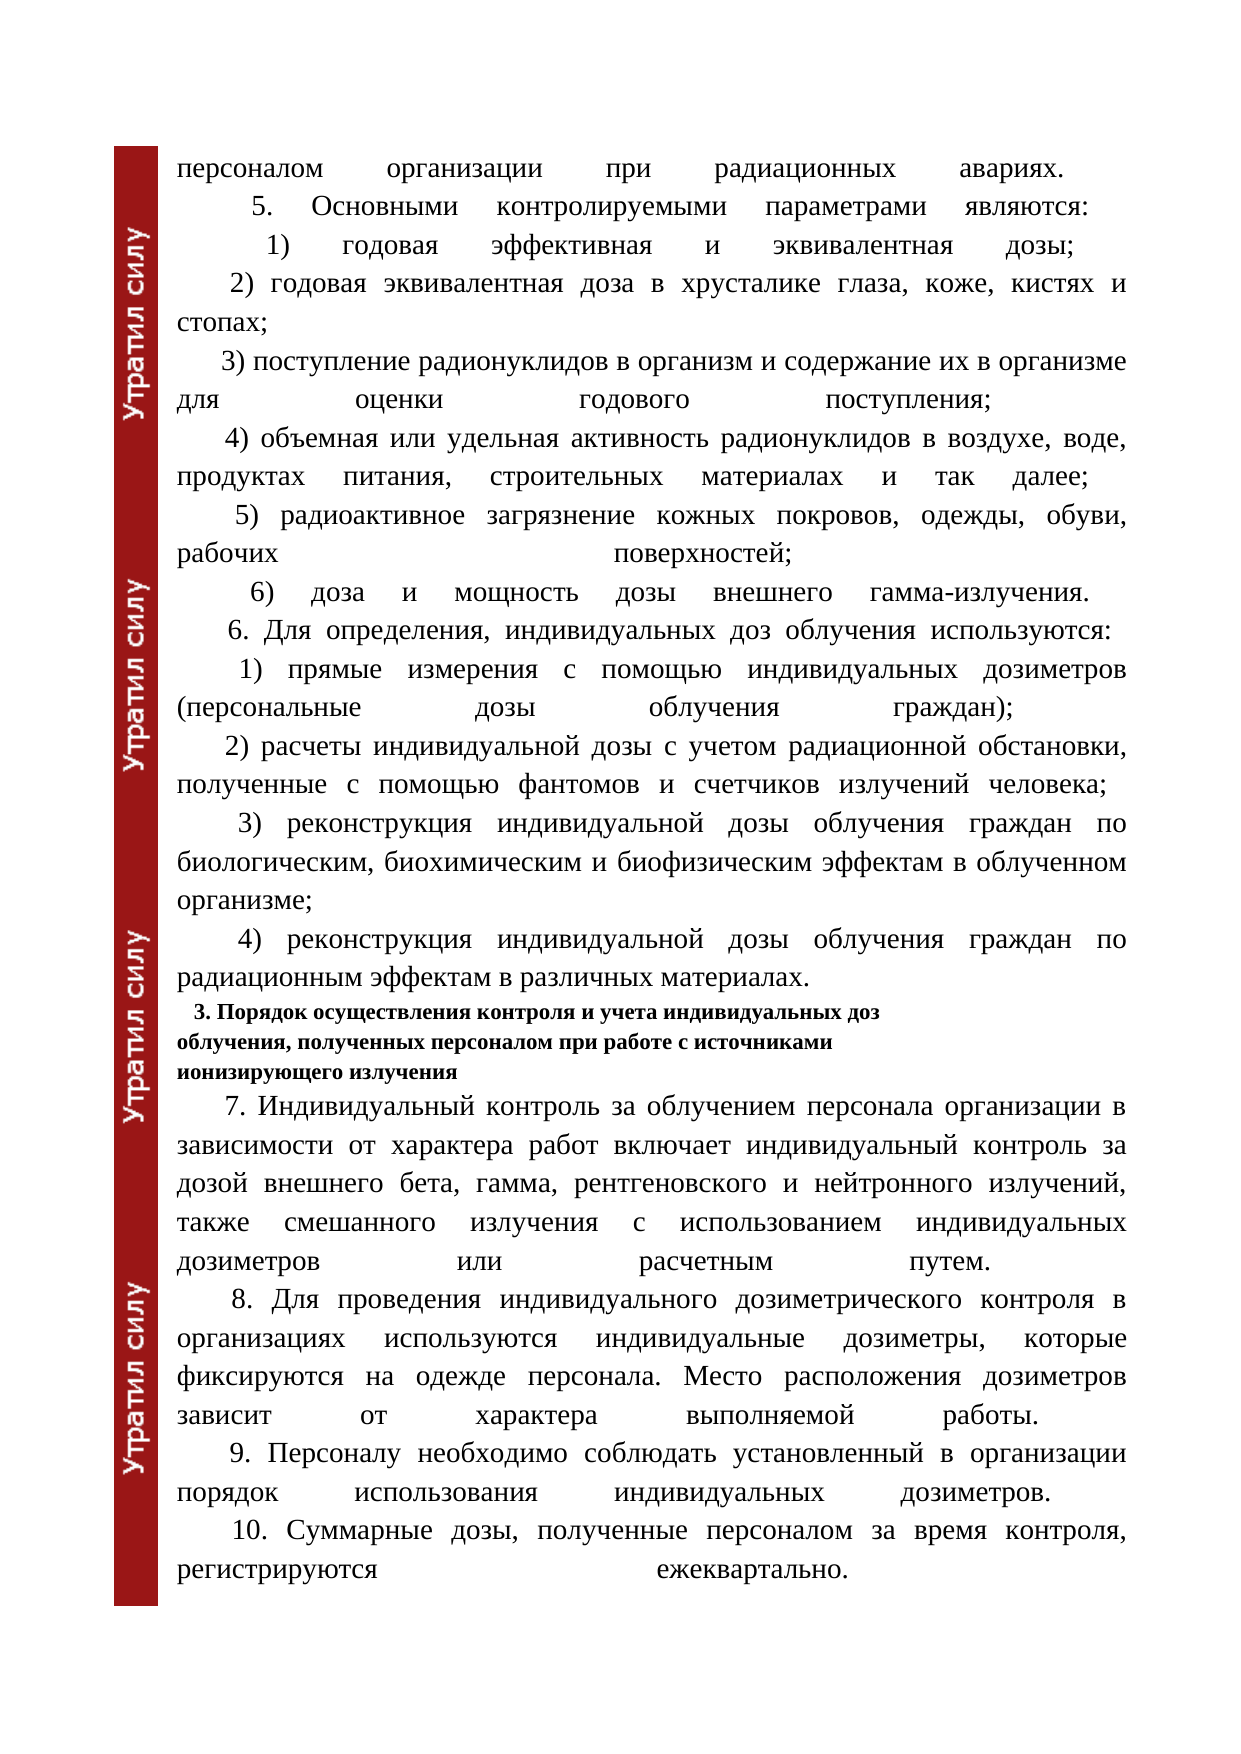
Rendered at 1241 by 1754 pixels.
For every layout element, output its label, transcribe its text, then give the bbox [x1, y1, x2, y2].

picture [114, 993, 158, 998]
picture [114, 1584, 158, 1606]
text 3. Порядок осуществления контроля и учета индивидуальных доз облучения, полученных персоналом при работе с источниками ионизирующего излучения [112, 998, 1128, 1085]
picture [114, 146, 158, 150]
